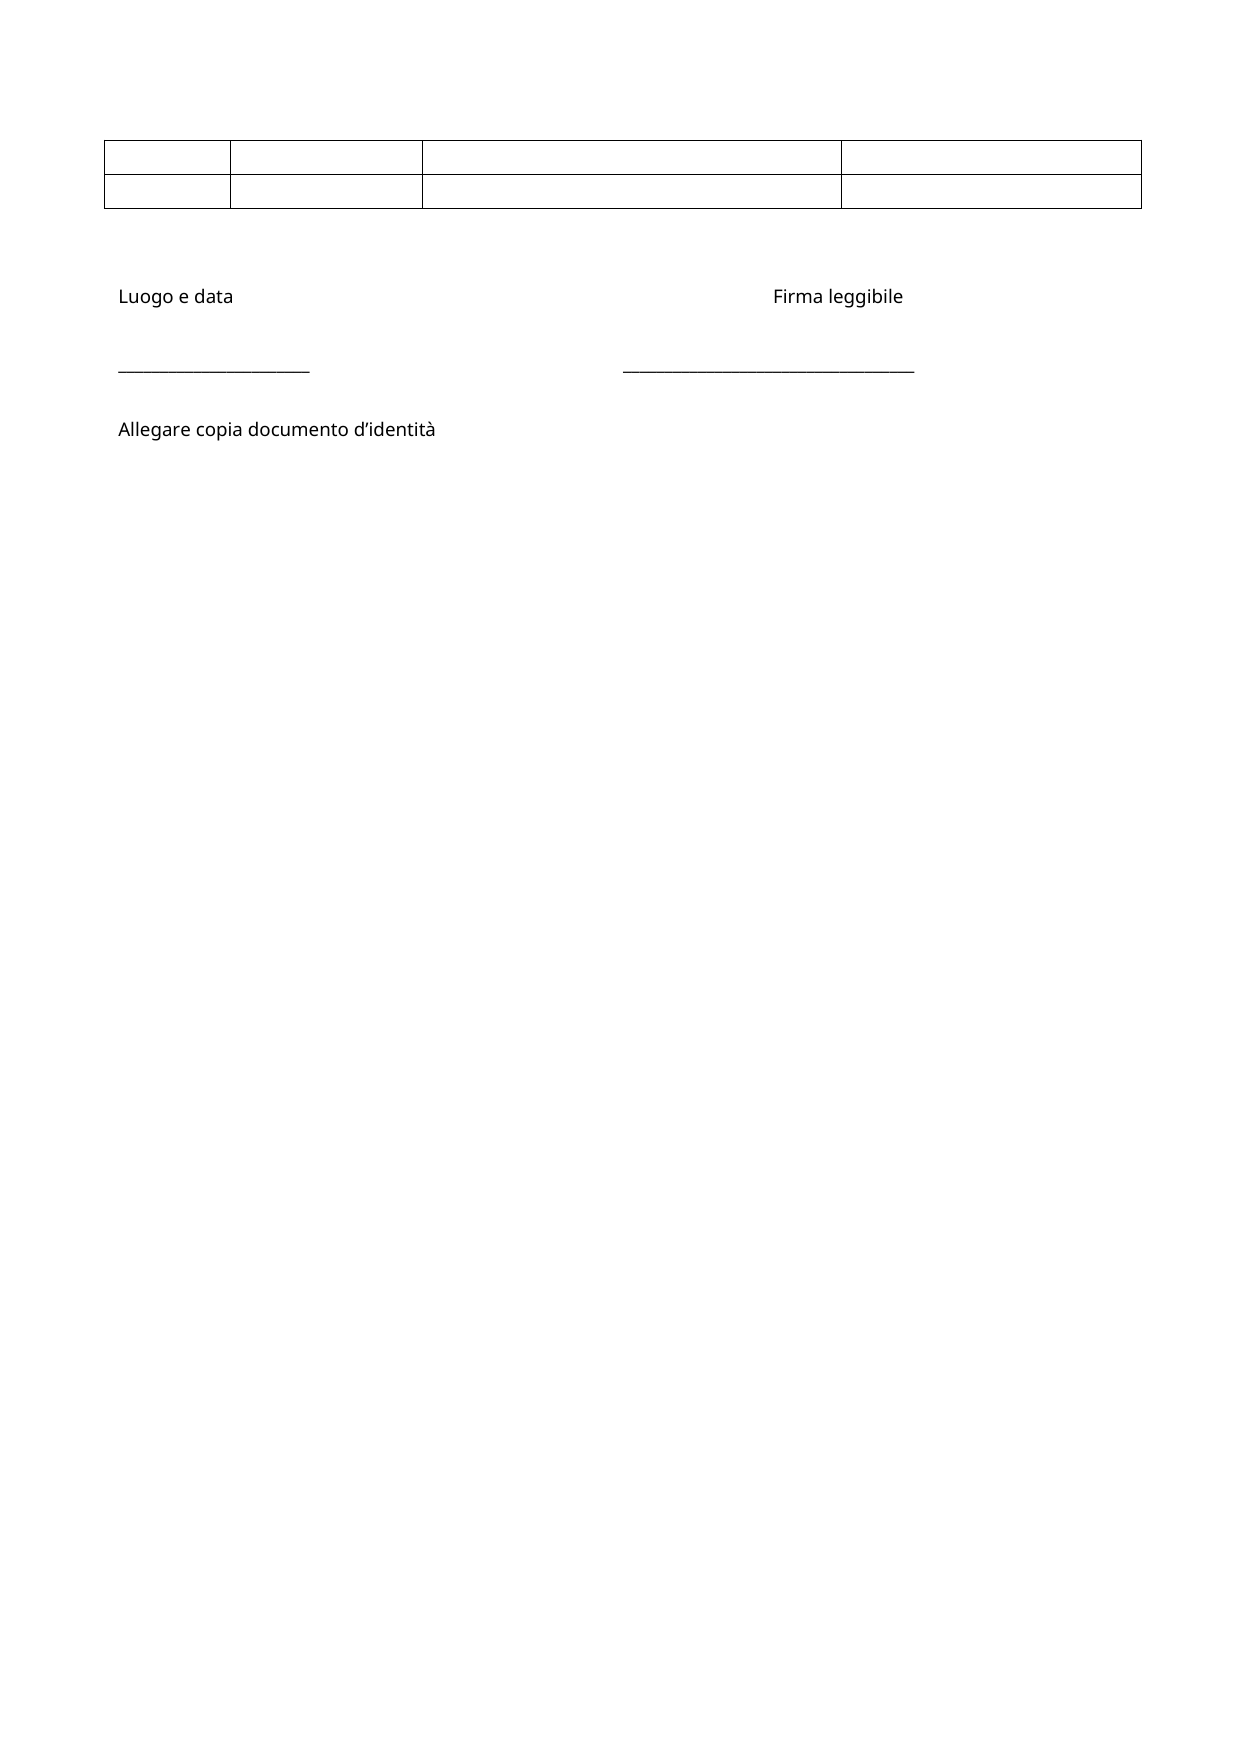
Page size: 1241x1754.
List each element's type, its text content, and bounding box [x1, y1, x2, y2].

table_cell [842, 175, 1141, 208]
table_cell [105, 175, 230, 208]
table_cell [423, 141, 841, 174]
table_cell [842, 141, 1141, 174]
table_cell [231, 141, 422, 174]
text _______________________ ___________________________________ [118, 350, 1120, 375]
text Luogo e data Firma leggibile [118, 283, 1120, 309]
table_cell [423, 175, 841, 208]
text Allegare copia documento d’identità [118, 416, 1120, 442]
table_cell [231, 175, 422, 208]
table_cell [105, 141, 230, 174]
